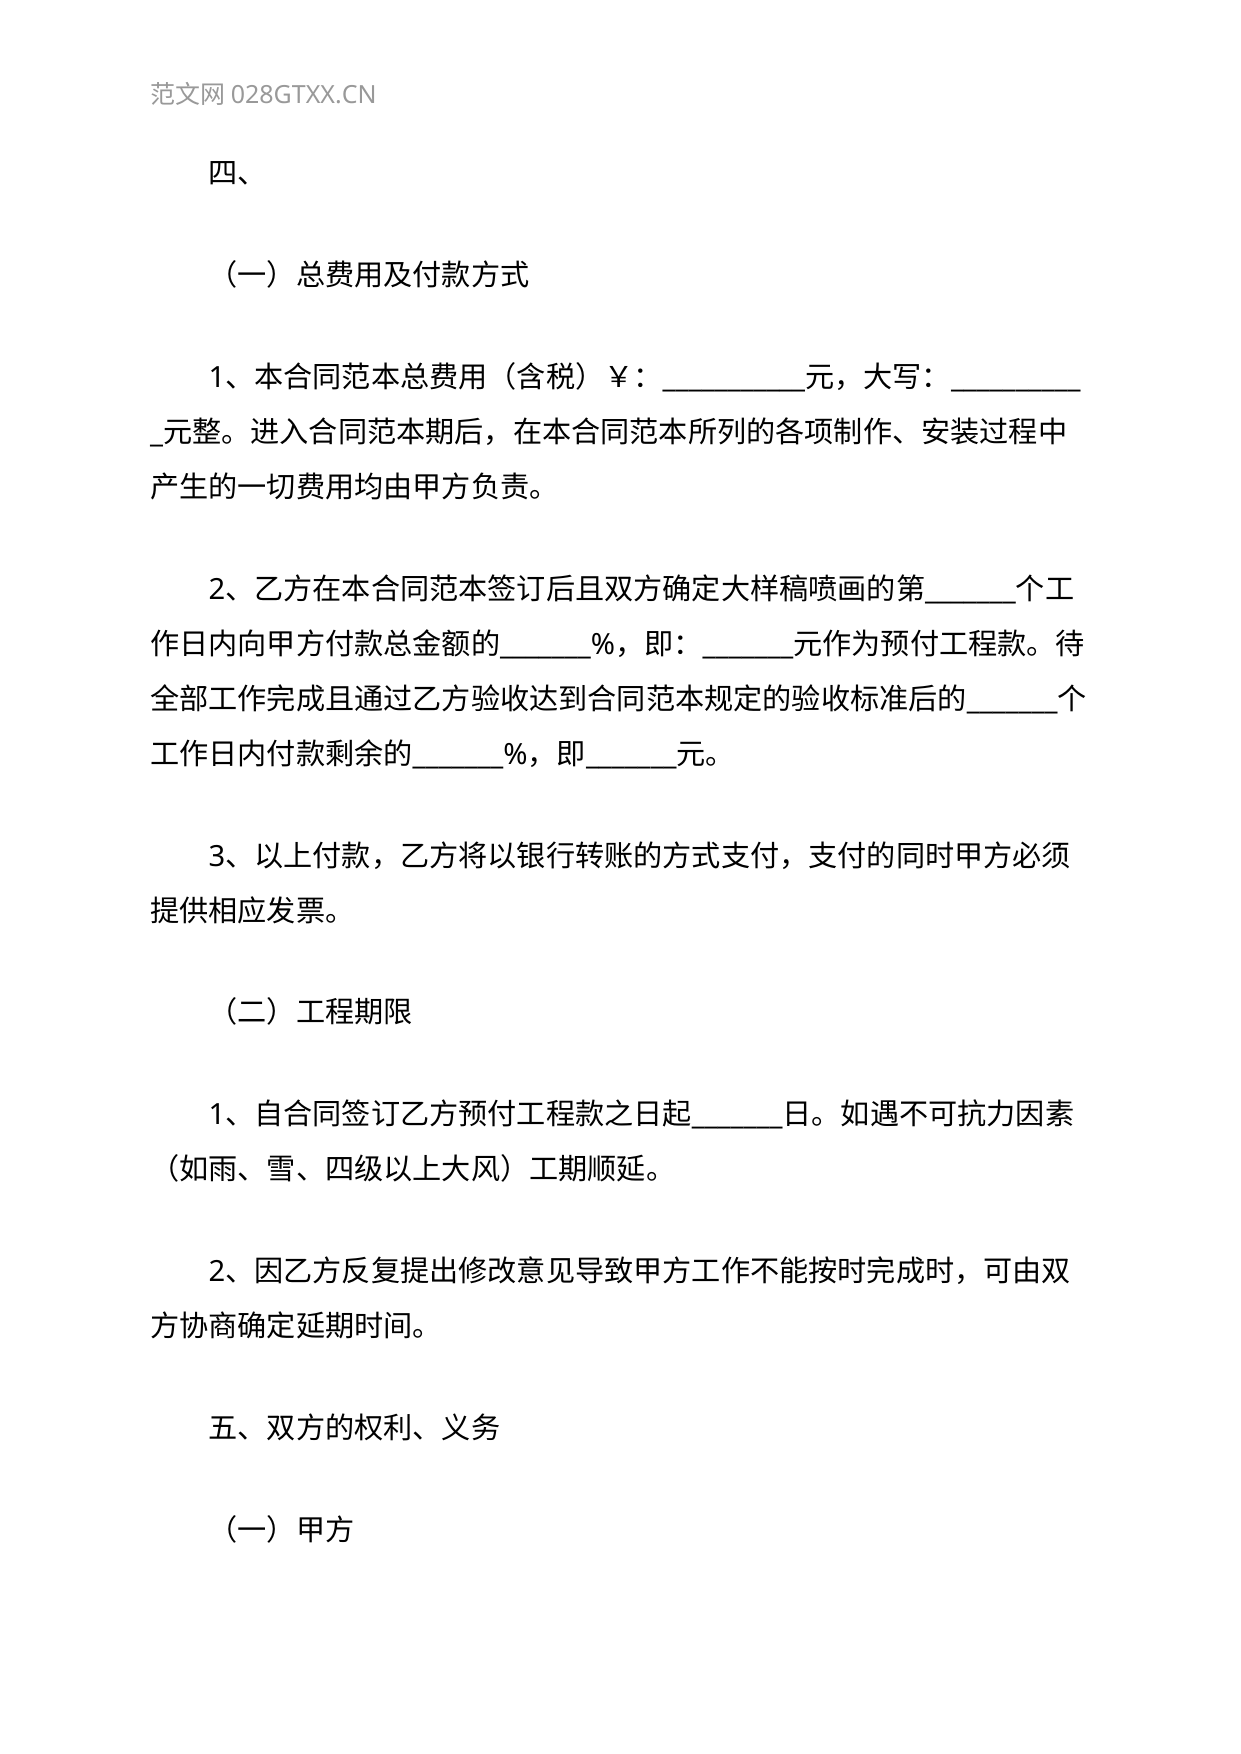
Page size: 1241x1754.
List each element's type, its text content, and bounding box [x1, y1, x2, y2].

text 3、以上付款，乙方将以银行转账的方式支付，支付的同时甲方必须提供相应发票。 [150, 832, 1090, 929]
text 2、因乙方反复提出修改意见导致甲方工作不能按时完成时，可由双方协商确定延期时间。 [150, 1248, 1090, 1345]
text （一）总费用及付款方式 [150, 252, 1090, 294]
text （一）甲方 [150, 1506, 1090, 1548]
text 四、 [150, 150, 1090, 192]
text 1、自合同签订乙方预付工程款之日起_______日。如遇不可抗力因素（如雨、雪、四级以上大风）工期顺延。 [150, 1091, 1090, 1188]
text 1、本合同范本总费用（含税）￥：___________元，大写：___________元整。进入合同范本期后，在本合同范本所列的各项制作、安装过程中产生的一切费用均由甲方负责。 [150, 353, 1090, 506]
text 五、双方的权利、义务 [150, 1404, 1090, 1447]
text 2、乙方在本合同范本签订后且双方确定大样稿喷画的第_______个工作日内向甲方付款总金额的_______%，即：_______元作为预付工程款。待全部工作完成且通过乙方验收达到合同范本规定的验收标准后的_______个工作日内付款剩余的_______%，即_______元。 [150, 565, 1090, 773]
text （二）工程期限 [150, 989, 1090, 1031]
